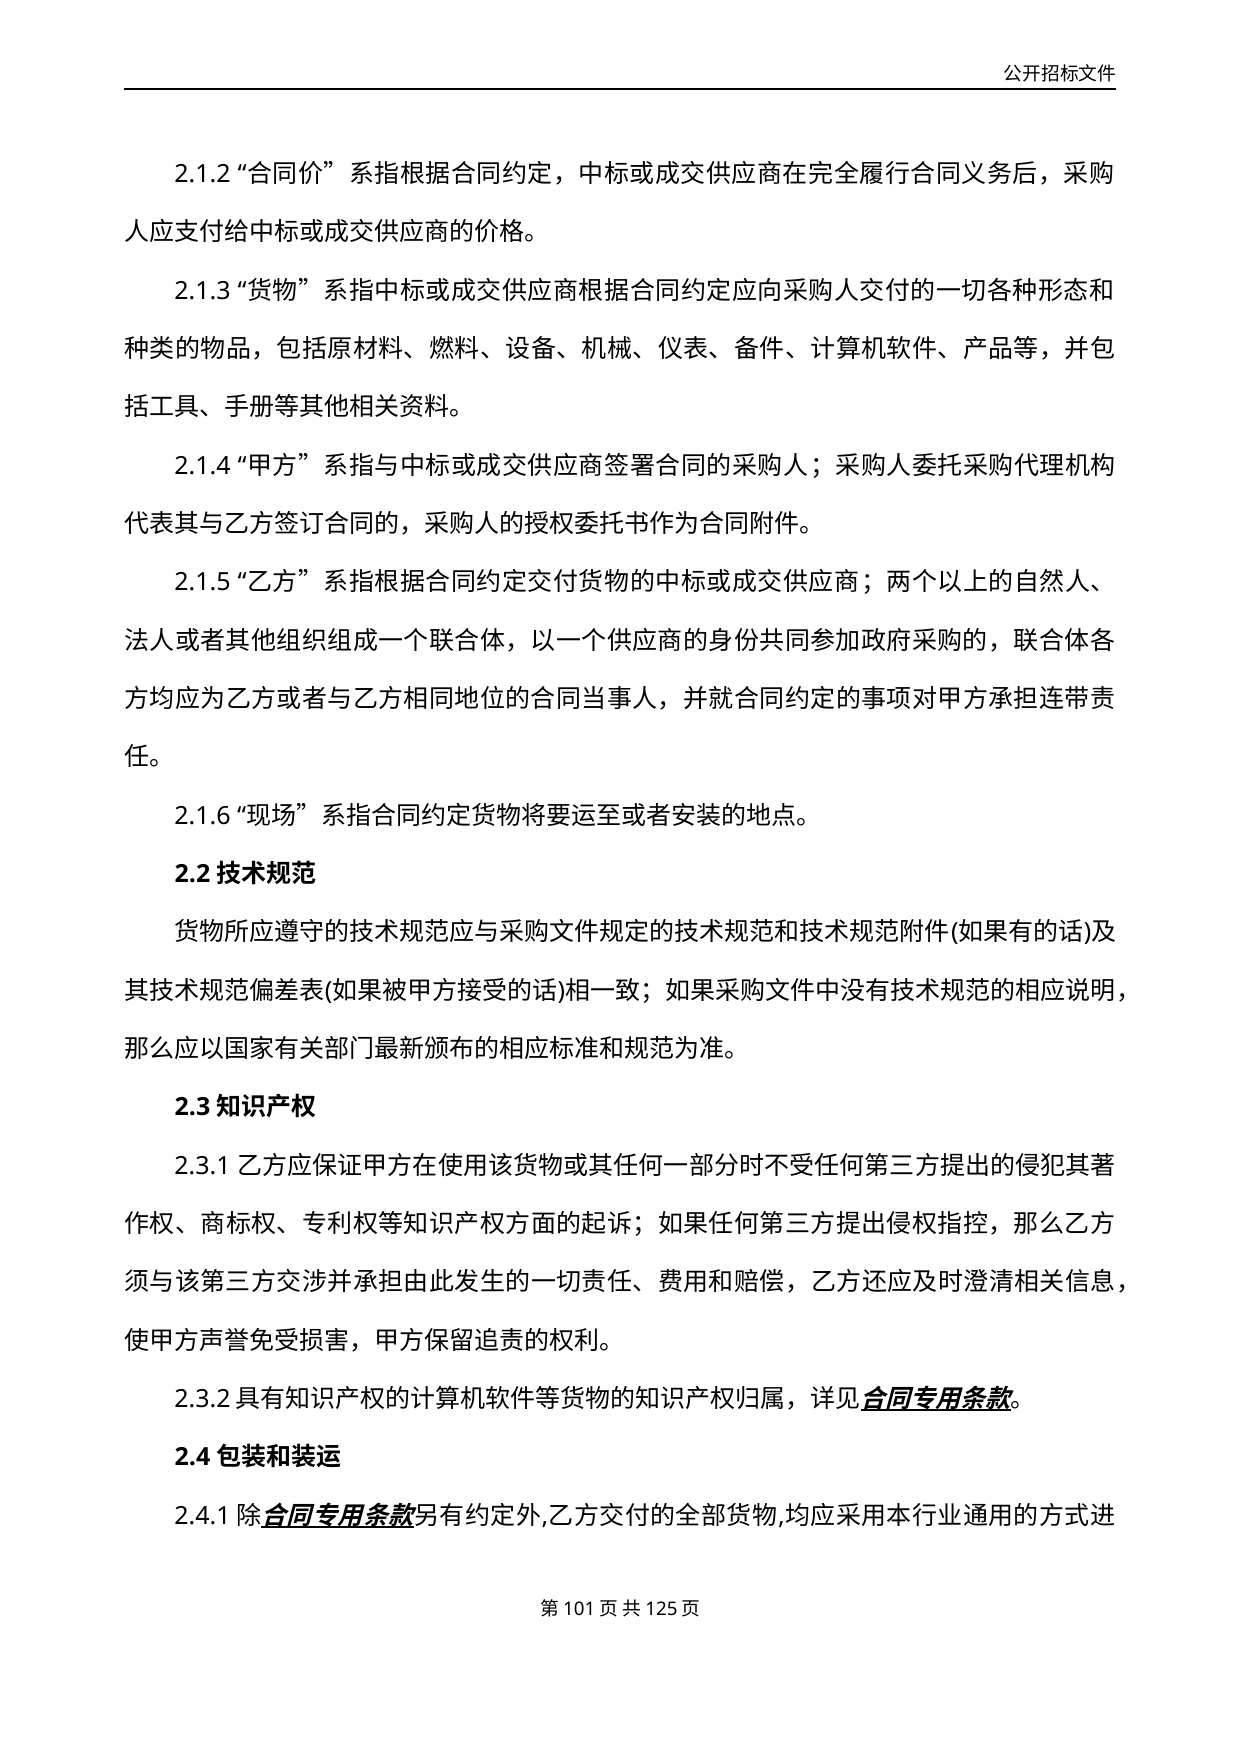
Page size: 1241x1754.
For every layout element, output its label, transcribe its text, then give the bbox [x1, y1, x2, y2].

text 2.3.1 乙方应保证甲方在使用该货物或其任何一部分时不受任何第三方提出的侵犯其著作权、商标权、专利权等知识产权方面的起诉；如果任何第三方提出侵权指控，那么乙方须与该第三方交涉并承担由此发生的一切责任、费用和赔偿，乙方还应及时澄清相关信息，使甲方声誉免受损害，甲方保留追责的权利。 [124, 1127, 1116, 1361]
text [124, 1477, 1116, 1536]
text 2.2 技术规范 [124, 836, 1116, 894]
text 货物所应遵守的技术规范应与采购文件规定的技术规范和技术规范附件(如果有的话)及其技术规范偏差表(如果被甲方接受的话)相一致；如果采购文件中没有技术规范的相应说明，那么应以国家有关部门最新颁布的相应标准和规范为准。 [124, 894, 1116, 1069]
text 2.1.4 “甲方”系指与中标或成交供应商签署合同的采购人；采购人委托采购代理机构代表其与乙方签订合同的，采购人的授权委托书作为合同附件。 [124, 427, 1116, 544]
text 2.4 包装和装运 [124, 1419, 1116, 1477]
text 2.1.6 “现场”系指合同约定货物将要运至或者安装的地点。 [124, 777, 1116, 836]
text 2.1.5 “乙方”系指根据合同约定交付货物的中标或成交供应商；两个以上的自然人、法人或者其他组织组成一个联合体，以一个供应商的身份共同参加政府采购的，联合体各方均应为乙方或者与乙方相同地位的合同当事人，并就合同约定的事项对甲方承担连带责任。 [124, 544, 1116, 777]
text 2.1.2 “合同价”系指根据合同约定，中标或成交供应商在完全履行合同义务后，采购人应支付给中标或成交供应商的价格。 [124, 136, 1116, 252]
text 2.3 知识产权 [124, 1069, 1116, 1127]
text 2.1.3 “货物”系指中标或成交供应商根据合同约定应向采购人交付的一切各种形态和种类的物品，包括原材料、燃料、设备、机械、仪表、备件、计算机软件、产品等，并包括工具、手册等其他相关资料。 [124, 252, 1116, 427]
text 2.3.2具有知识产权的计算机软件等货物的知识产权归属，详见合同专用条款。 [124, 1361, 1116, 1419]
